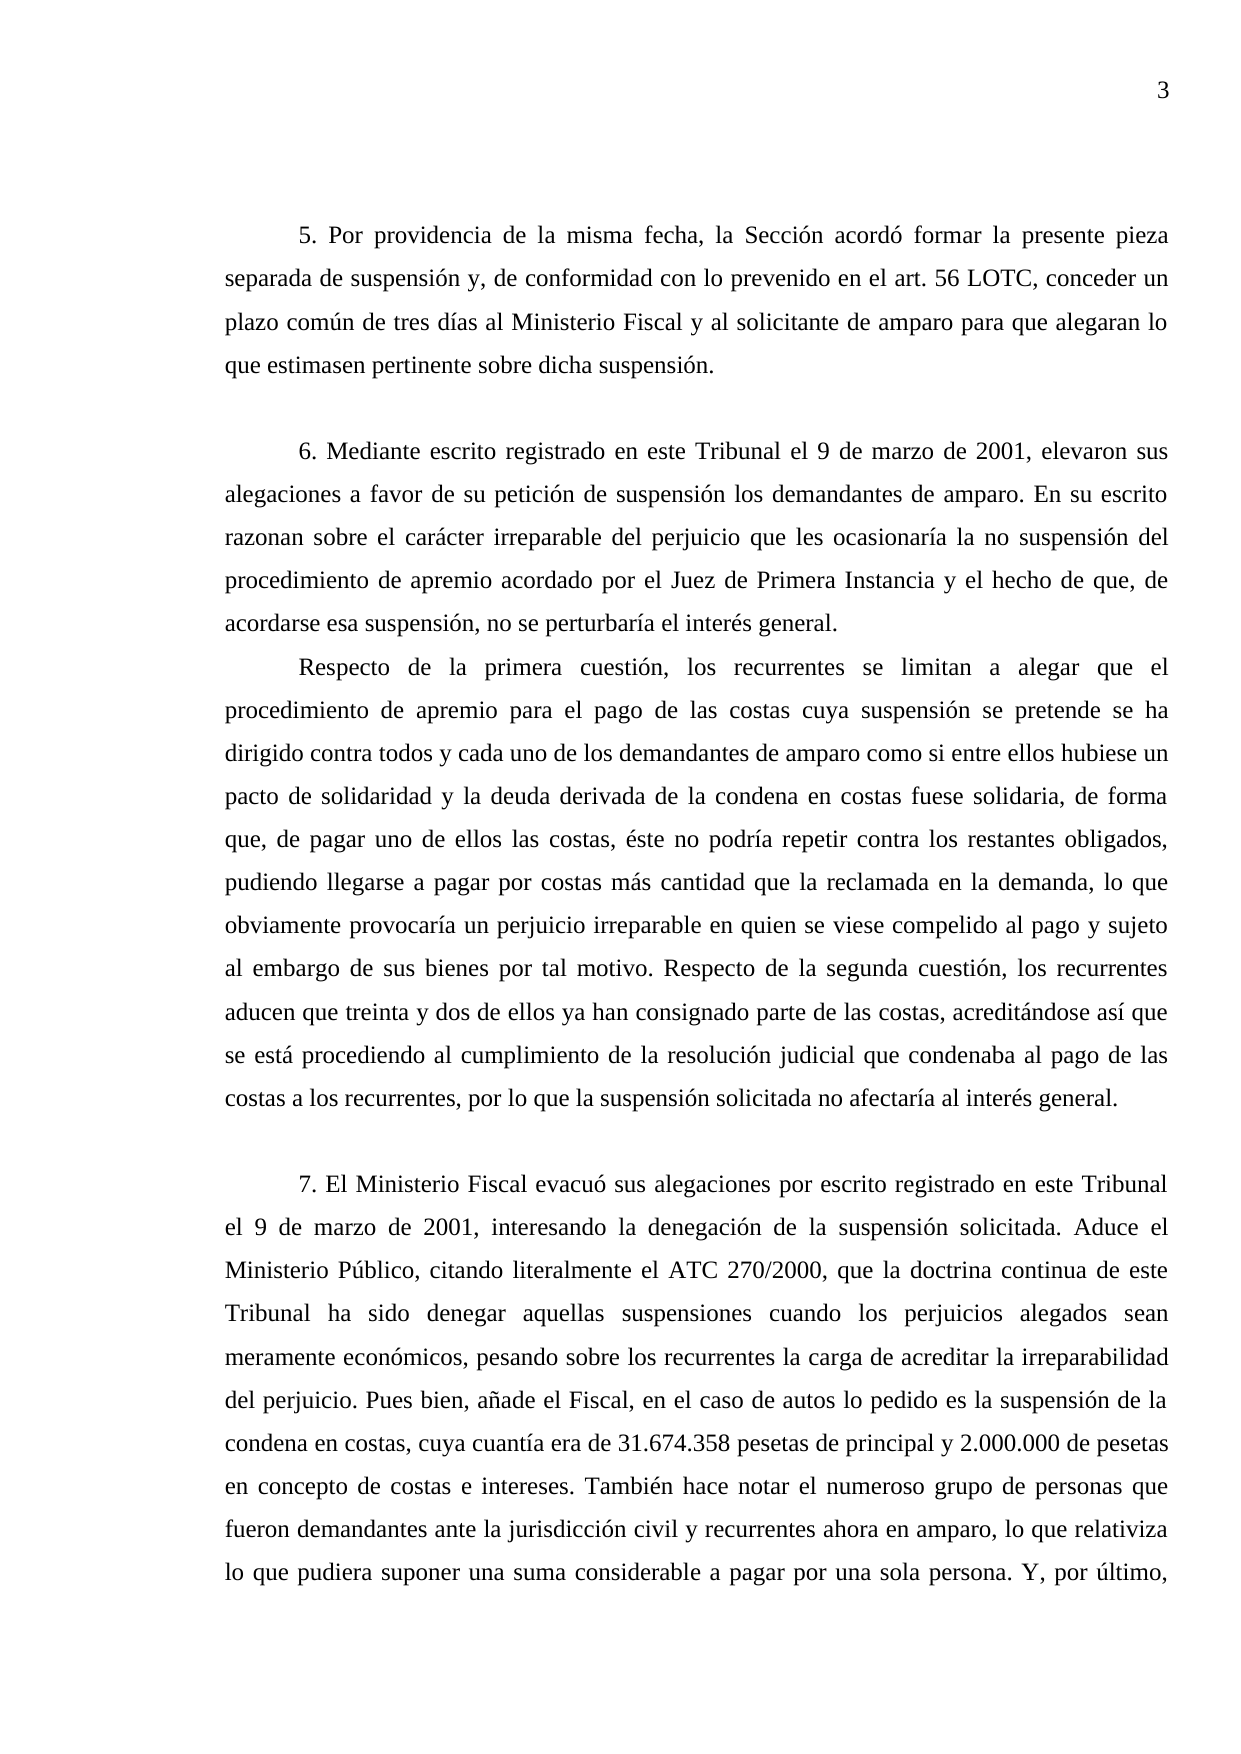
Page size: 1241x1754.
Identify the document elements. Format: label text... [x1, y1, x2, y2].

text 5. Por providencia de la misma fecha, la Sección acordó formar la presente pieza separada de suspensión y, de conformidad con lo prevenido en el art. 56 LOTC, conceder un plazo común de tres días al Ministerio Fiscal y al solicitante de amparo para que alegaran lo que estimasen pertinente sobre dicha suspensión. [224, 220, 1169, 378]
text Respecto de la primera cuestión, los recurrentes se limitan a alegar que el procedimiento de apremio para el pago de las costas cuya suspensión se pretende se ha dirigido contra todos y cada uno de los demandantes de amparo como si entre ellos hubiese un pacto de solidaridad y la deuda derivada de la condena en costas fuese solidaria, de forma que, de pagar uno de ellos las costas, éste no podría repetir contra los restantes obligados, pudiendo llegarse a pagar por costas más cantidad que la reclamada en la demanda, lo que obviamente provocaría un perjuicio irreparable en quien se viese compelido al pago y sujeto al embargo de sus bienes por tal motivo. Respecto de la segunda cuestión, los recurrentes aducen que treinta y dos de ellos ya han consignado parte de las costas, acreditándose así que se está procediendo al cumplimiento de la resolución judicial que condenaba al pago de las costas a los recurrentes, por lo que la suspensión solicitada no afectaría al interés general. [224, 652, 1169, 1112]
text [224, 1169, 1169, 1586]
text 6. Mediante escrito registrado en este Tribunal el 9 de marzo de 2001, elevaron sus alegaciones a favor de su petición de suspensión los demandantes de amparo. En su escrito razonan sobre el carácter irreparable del perjuicio que les ocasionaría la no suspensión del procedimiento de apremio acordado por el Juez de Primera Instancia y el hecho de que, de acordarse esa suspensión, no se perturbaría el interés general. [224, 436, 1169, 637]
